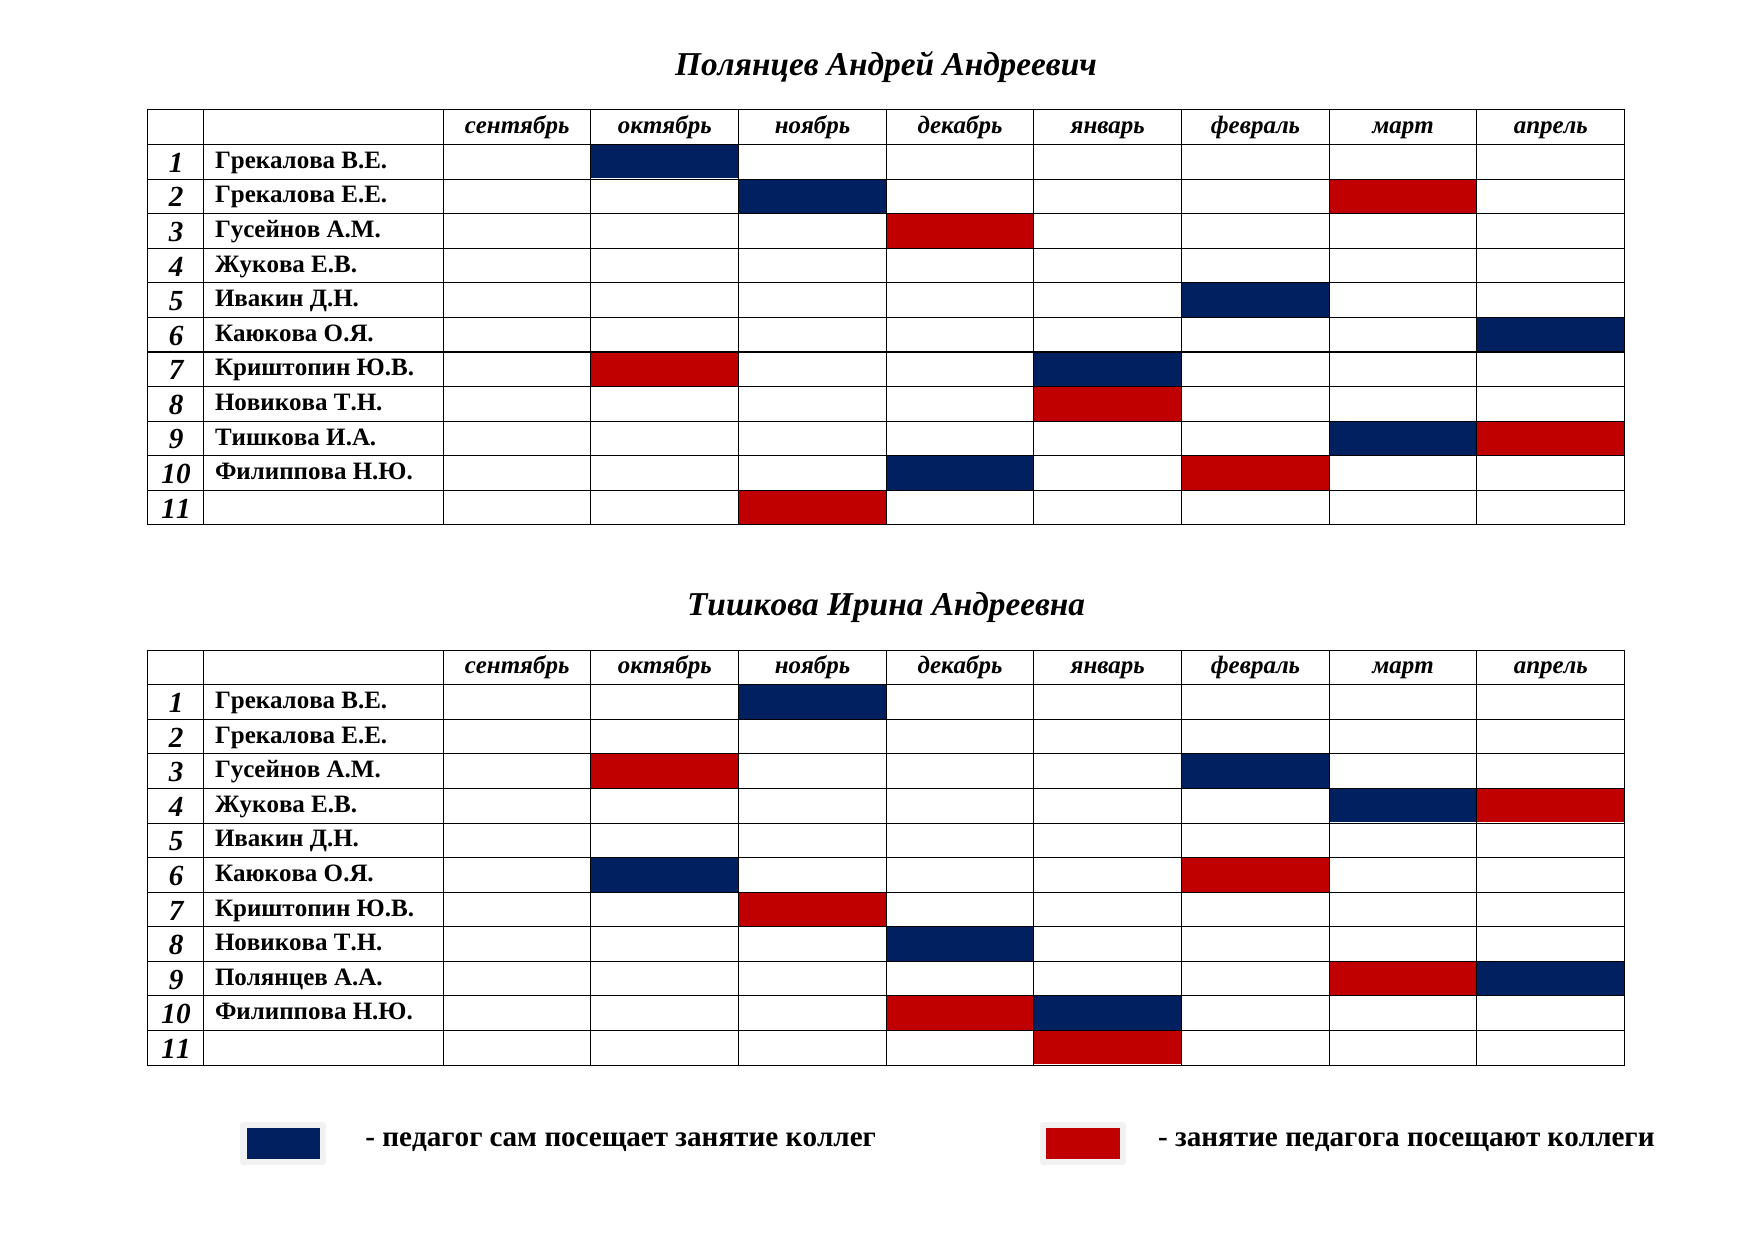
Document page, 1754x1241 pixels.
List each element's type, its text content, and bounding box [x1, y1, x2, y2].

table_cell 5 [148, 283, 203, 317]
table_cell Жукова Е.В. [204, 249, 443, 282]
table_header ноябрь [739, 110, 886, 144]
table_cell 3 [148, 754, 203, 788]
table_header сентябрь [444, 110, 590, 144]
table_cell [887, 685, 1033, 719]
table_cell [1477, 754, 1624, 788]
table_cell [1477, 720, 1624, 753]
table_cell Грекалова Е.Е. [204, 180, 443, 213]
table_cell Филиппова Н.Ю. [204, 456, 443, 490]
table_cell [1182, 318, 1329, 351]
table_cell Тишкова И.А. [204, 422, 443, 455]
table_cell [887, 720, 1033, 753]
table_cell [1330, 353, 1476, 386]
table_cell [444, 387, 590, 421]
table_cell [591, 996, 738, 1030]
table_cell [887, 858, 1033, 892]
table_cell [1477, 962, 1624, 995]
table_cell [1034, 180, 1181, 213]
table_cell 11 [148, 491, 203, 524]
table_header март [1330, 651, 1476, 684]
table_cell [1477, 180, 1624, 213]
table_header январь [1034, 110, 1181, 144]
table_header декабрь [887, 651, 1033, 684]
table_cell [739, 318, 886, 351]
table_cell [1034, 927, 1181, 961]
table_cell [1330, 491, 1476, 524]
table_cell Ивакин Д.Н. [204, 824, 443, 857]
table_cell [1330, 387, 1476, 421]
table_cell [1182, 720, 1329, 753]
table_cell 10 [148, 456, 203, 490]
table_cell [739, 422, 886, 455]
table_cell Грекалова В.Е. [204, 685, 443, 719]
table_cell Новикова Т.Н. [204, 387, 443, 421]
table_cell [444, 353, 590, 386]
table_cell [591, 422, 738, 455]
table_header октябрь [591, 110, 738, 144]
table_cell [591, 789, 738, 822]
table_cell [1477, 145, 1624, 178]
table_cell Ивакин Д.Н. [204, 283, 443, 317]
table_cell [591, 249, 738, 282]
table_cell [1477, 353, 1624, 386]
table_cell [1477, 858, 1624, 892]
table_header октябрь [591, 651, 738, 684]
table_cell [591, 824, 738, 857]
table_header апрель [1477, 651, 1624, 684]
table_cell [1034, 318, 1181, 351]
table_cell [591, 353, 738, 386]
table_header декабрь [887, 110, 1033, 144]
table_cell [739, 1031, 886, 1064]
table_cell [591, 927, 738, 961]
table_cell [887, 893, 1033, 926]
table_cell [444, 893, 590, 926]
table_cell [1034, 720, 1181, 753]
table_cell [1477, 996, 1624, 1030]
table_cell [1034, 491, 1181, 524]
table_cell [1330, 858, 1476, 892]
text Полянцев Андрей Андреевич [44, 44, 1728, 83]
table_cell [1330, 318, 1476, 351]
table_cell [887, 962, 1033, 995]
table_cell [1034, 789, 1181, 822]
table_header [148, 110, 203, 144]
table_cell [444, 1031, 590, 1064]
table_cell [1330, 1031, 1476, 1064]
table_cell [1477, 456, 1624, 490]
table_cell [739, 214, 886, 248]
table_cell [444, 996, 590, 1030]
table_cell [887, 456, 1033, 490]
table_cell [1182, 145, 1329, 178]
table_cell [1330, 249, 1476, 282]
table_cell [1182, 685, 1329, 719]
table_cell [1182, 824, 1329, 857]
table_cell [591, 491, 738, 524]
table_cell 2 [148, 720, 203, 753]
table_cell [444, 858, 590, 892]
table_cell [444, 180, 590, 213]
table_cell [1182, 249, 1329, 282]
table_cell [887, 180, 1033, 213]
table_cell 1 [148, 145, 203, 178]
table_cell [444, 754, 590, 788]
table_cell [591, 145, 738, 178]
table_cell [1182, 962, 1329, 995]
table_cell [444, 283, 590, 317]
table_cell [444, 214, 590, 248]
table_cell [887, 754, 1033, 788]
table_cell [1034, 422, 1181, 455]
table_cell [444, 824, 590, 857]
text - педагог сам посещает занятие коллег - занятие педагога посещают коллеги [44, 1119, 1728, 1152]
table_cell [739, 927, 886, 961]
table_cell [1330, 283, 1476, 317]
table_cell [591, 1031, 738, 1064]
table_cell 9 [148, 422, 203, 455]
table_cell [591, 754, 738, 788]
table_cell [1034, 893, 1181, 926]
table_cell [887, 353, 1033, 386]
table_cell [739, 893, 886, 926]
table_cell Каюкова О.Я. [204, 858, 443, 892]
table_cell Криштопин Ю.В. [204, 893, 443, 926]
table_cell [739, 283, 886, 317]
table_cell [1330, 422, 1476, 455]
table_cell [1034, 685, 1181, 719]
table_cell [444, 685, 590, 719]
table_cell [1034, 962, 1181, 995]
table_cell [1034, 353, 1181, 386]
table_cell [887, 1031, 1033, 1064]
table_cell [1182, 353, 1329, 386]
table_cell [739, 353, 886, 386]
table_cell [739, 720, 886, 753]
table_cell [591, 214, 738, 248]
table_cell [444, 491, 590, 524]
table_cell 6 [148, 318, 203, 351]
table_cell [1182, 893, 1329, 926]
table_cell Гусейнов А.М. [204, 214, 443, 248]
table_cell [1182, 180, 1329, 213]
table_cell [1330, 145, 1476, 178]
table_cell [739, 962, 886, 995]
table_cell 3 [148, 214, 203, 248]
table_cell [1330, 720, 1476, 753]
table_cell [887, 996, 1033, 1030]
table_cell 7 [148, 353, 203, 386]
table_cell 11 [148, 1031, 203, 1064]
table_header февраль [1182, 110, 1329, 144]
table_header [204, 110, 443, 144]
table_cell [1330, 962, 1476, 995]
table_cell [739, 685, 886, 719]
table_cell Полянцев А.А. [204, 962, 443, 995]
table_cell [1330, 685, 1476, 719]
table_cell [1330, 456, 1476, 490]
table_cell [204, 1031, 443, 1064]
table_cell [1182, 1031, 1329, 1064]
table_cell [444, 789, 590, 822]
table_cell [887, 318, 1033, 351]
table_cell [591, 180, 738, 213]
table_cell 5 [148, 824, 203, 857]
table_cell [1330, 824, 1476, 857]
text Тишкова Ирина Андреевна [44, 585, 1728, 623]
table_cell [887, 824, 1033, 857]
table_cell 8 [148, 387, 203, 421]
table_cell [1182, 754, 1329, 788]
table_cell [1034, 858, 1181, 892]
table_cell [887, 927, 1033, 961]
table_cell [887, 249, 1033, 282]
table_cell [591, 456, 738, 490]
table_cell [444, 962, 590, 995]
table_cell [1477, 927, 1624, 961]
table_cell [1182, 283, 1329, 317]
table_header [204, 651, 443, 684]
table_cell 10 [148, 996, 203, 1030]
table_cell [739, 754, 886, 788]
table_cell [444, 720, 590, 753]
table_cell [1034, 824, 1181, 857]
table_cell [1034, 214, 1181, 248]
table_cell [1182, 387, 1329, 421]
table_cell [739, 456, 886, 490]
table_cell [444, 456, 590, 490]
table_cell 6 [148, 858, 203, 892]
table_cell [444, 145, 590, 178]
table_cell [591, 858, 738, 892]
table_cell [1477, 824, 1624, 857]
table_header февраль [1182, 651, 1329, 684]
table_cell [1182, 996, 1329, 1030]
table_cell [739, 996, 886, 1030]
table_cell [1182, 456, 1329, 490]
table_cell [1477, 685, 1624, 719]
table_cell [444, 249, 590, 282]
table_cell [887, 214, 1033, 248]
table_header [148, 651, 203, 684]
table_cell [887, 283, 1033, 317]
table_cell [1330, 754, 1476, 788]
table_cell [1330, 214, 1476, 248]
table_cell Новикова Т.Н. [204, 927, 443, 961]
table_header апрель [1477, 110, 1624, 144]
table_cell [1477, 249, 1624, 282]
table_cell Жукова Е.В. [204, 789, 443, 822]
table_cell [739, 824, 886, 857]
table_cell [591, 283, 738, 317]
table_cell 9 [148, 962, 203, 995]
table_header январь [1034, 651, 1181, 684]
table_cell [1182, 789, 1329, 822]
table_cell [1330, 893, 1476, 926]
table_cell [1477, 1031, 1624, 1064]
table_cell [739, 249, 886, 282]
table_cell [1330, 789, 1476, 822]
table_cell [739, 180, 886, 213]
table_cell [1182, 858, 1329, 892]
table_cell [591, 893, 738, 926]
table_cell [739, 491, 886, 524]
table_cell [1182, 214, 1329, 248]
table_cell Каюкова О.Я. [204, 318, 443, 351]
table_cell [591, 962, 738, 995]
table_cell [591, 318, 738, 351]
table_cell Грекалова Е.Е. [204, 720, 443, 753]
table_cell [739, 858, 886, 892]
table_cell [887, 789, 1033, 822]
table_cell Гусейнов А.М. [204, 754, 443, 788]
table_cell [739, 789, 886, 822]
table_cell [887, 422, 1033, 455]
table_cell [887, 145, 1033, 178]
table_cell [1034, 456, 1181, 490]
table_header ноябрь [739, 651, 886, 684]
table_cell [1182, 927, 1329, 961]
table_cell [1182, 491, 1329, 524]
table_cell Филиппова Н.Ю. [204, 996, 443, 1030]
table_cell [591, 387, 738, 421]
table_header март [1330, 110, 1476, 144]
table_cell [1034, 996, 1181, 1030]
table_cell [1477, 283, 1624, 317]
table_cell [1330, 180, 1476, 213]
table_cell [1034, 1031, 1181, 1064]
table_cell 8 [148, 927, 203, 961]
table_header сентябрь [444, 651, 590, 684]
table_cell [1182, 422, 1329, 455]
table_cell [1034, 387, 1181, 421]
table_cell Грекалова В.Е. [204, 145, 443, 178]
table_cell 2 [148, 180, 203, 213]
table_cell [1477, 422, 1624, 455]
table_cell [1034, 283, 1181, 317]
table_cell [1477, 893, 1624, 926]
table_cell [204, 491, 443, 524]
table_cell [1477, 387, 1624, 421]
table_cell [1034, 249, 1181, 282]
table_cell [1477, 318, 1624, 351]
table_cell 4 [148, 789, 203, 822]
table_cell [444, 318, 590, 351]
table_cell [1477, 214, 1624, 248]
table_cell [1330, 996, 1476, 1030]
table_cell [887, 387, 1033, 421]
table_cell 7 [148, 893, 203, 926]
table_cell [739, 145, 886, 178]
table_cell [1034, 145, 1181, 178]
table_cell [444, 422, 590, 455]
table_cell [887, 491, 1033, 524]
table_cell 4 [148, 249, 203, 282]
table_cell [591, 720, 738, 753]
table_cell [1477, 491, 1624, 524]
table_cell [1330, 927, 1476, 961]
table_cell [591, 685, 738, 719]
table_cell [444, 927, 590, 961]
table_cell 1 [148, 685, 203, 719]
table_cell [1477, 789, 1624, 822]
table_cell [739, 387, 886, 421]
table_cell [1034, 754, 1181, 788]
table_cell Криштопин Ю.В. [204, 353, 443, 386]
